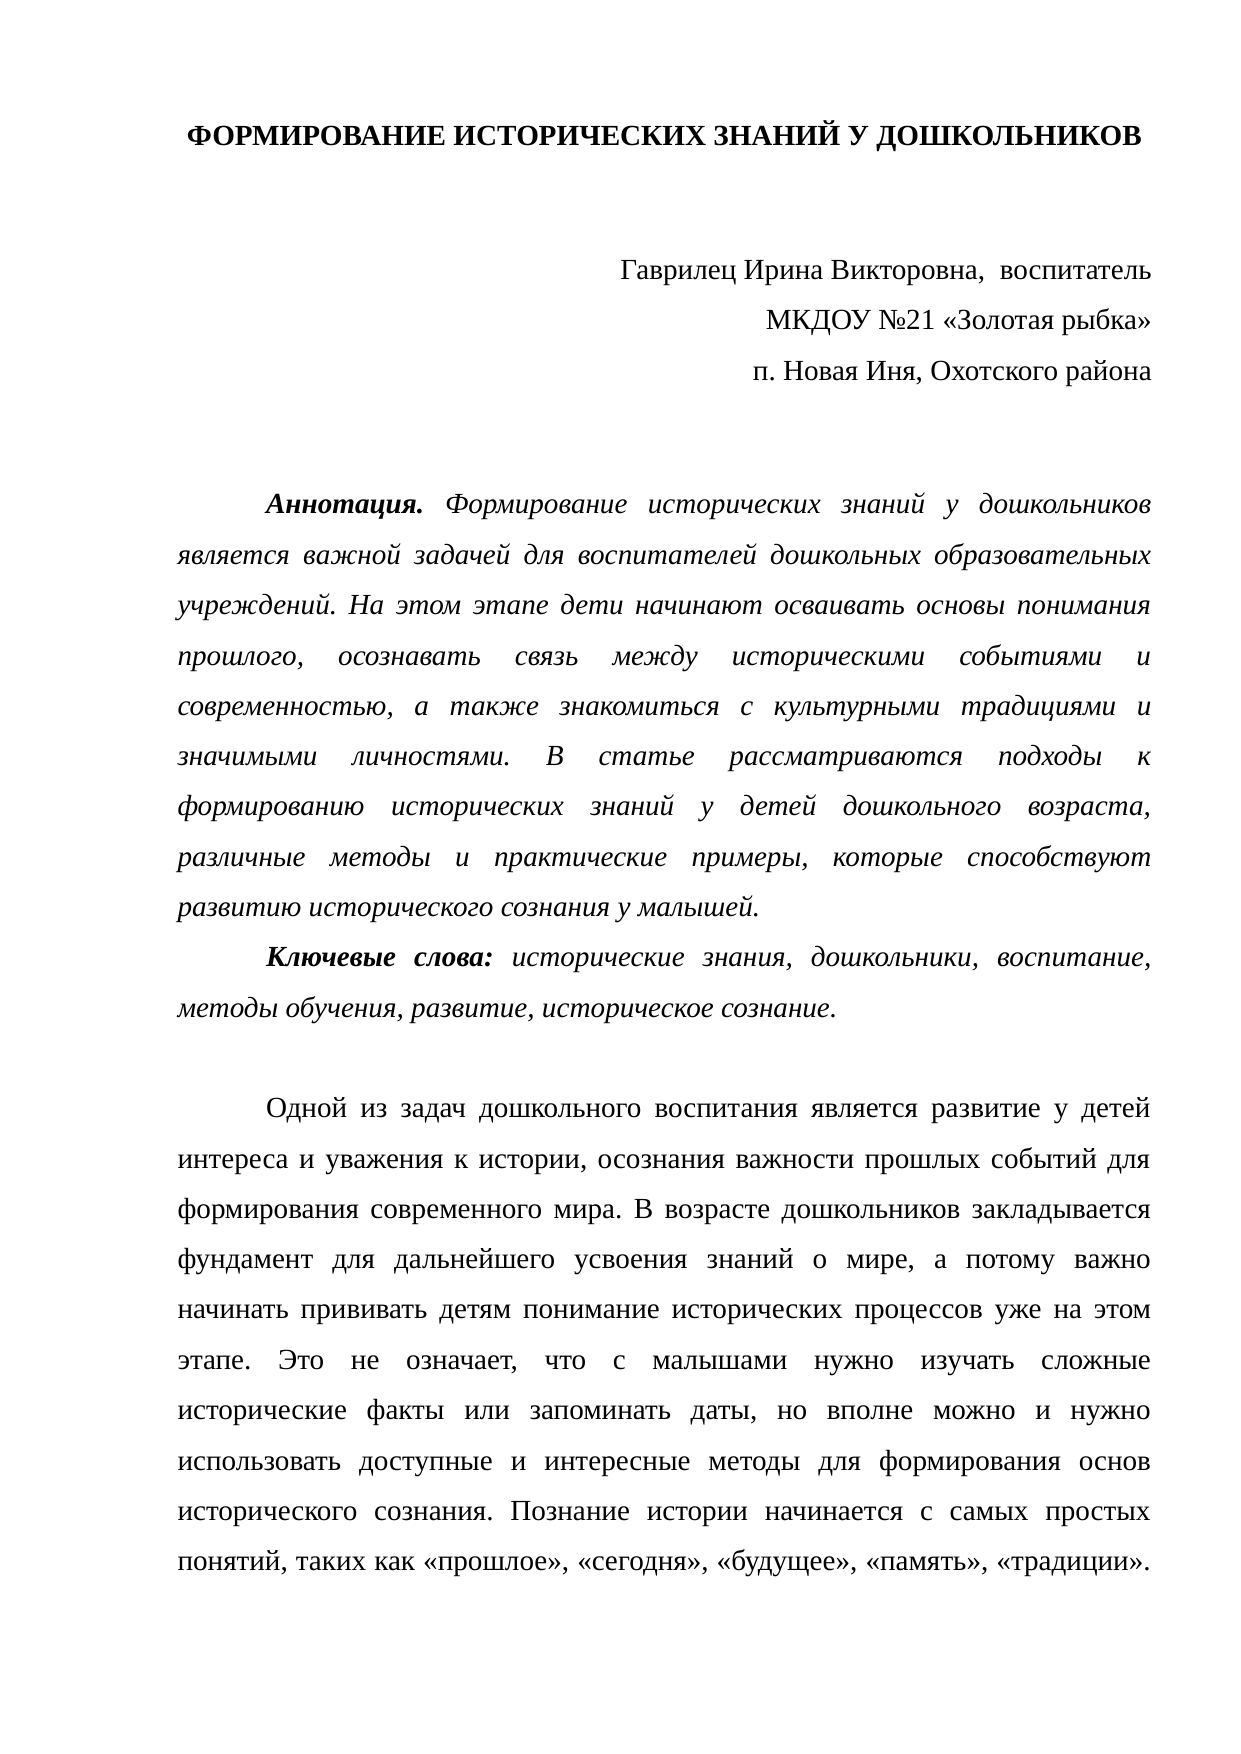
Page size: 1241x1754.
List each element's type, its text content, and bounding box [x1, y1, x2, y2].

text МКДОУ №21 «Золотая рыбка» п. Новая Иня, Охотского района [177, 302, 1152, 386]
text Ключевые слова: исторические знания, дошкольники, воспитание, методы обучения, развитие, историческое сознание. [177, 939, 1152, 1023]
text Формирование исторических знаний у дошкольников [177, 118, 1152, 152]
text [177, 1090, 1152, 1577]
text Гаврилец Ирина Викторовна, воспитатель [177, 252, 1152, 286]
text Аннотация. Формирование исторических знаний у дошкольников является важной задачей для воспитателей дошкольных образовательных учреждений. На этом этапе дети начинают осваивать основы понимания прошлого, осознавать связь между историческими событиями и современностью, а также знакомиться с культурными традициями и значимыми личностями. В статье рассматриваются подходы к формированию исторических знаний у детей дошкольного возраста, различные методы и практические примеры, которые способствуют развитию исторического сознания у малышей. [177, 487, 1152, 923]
